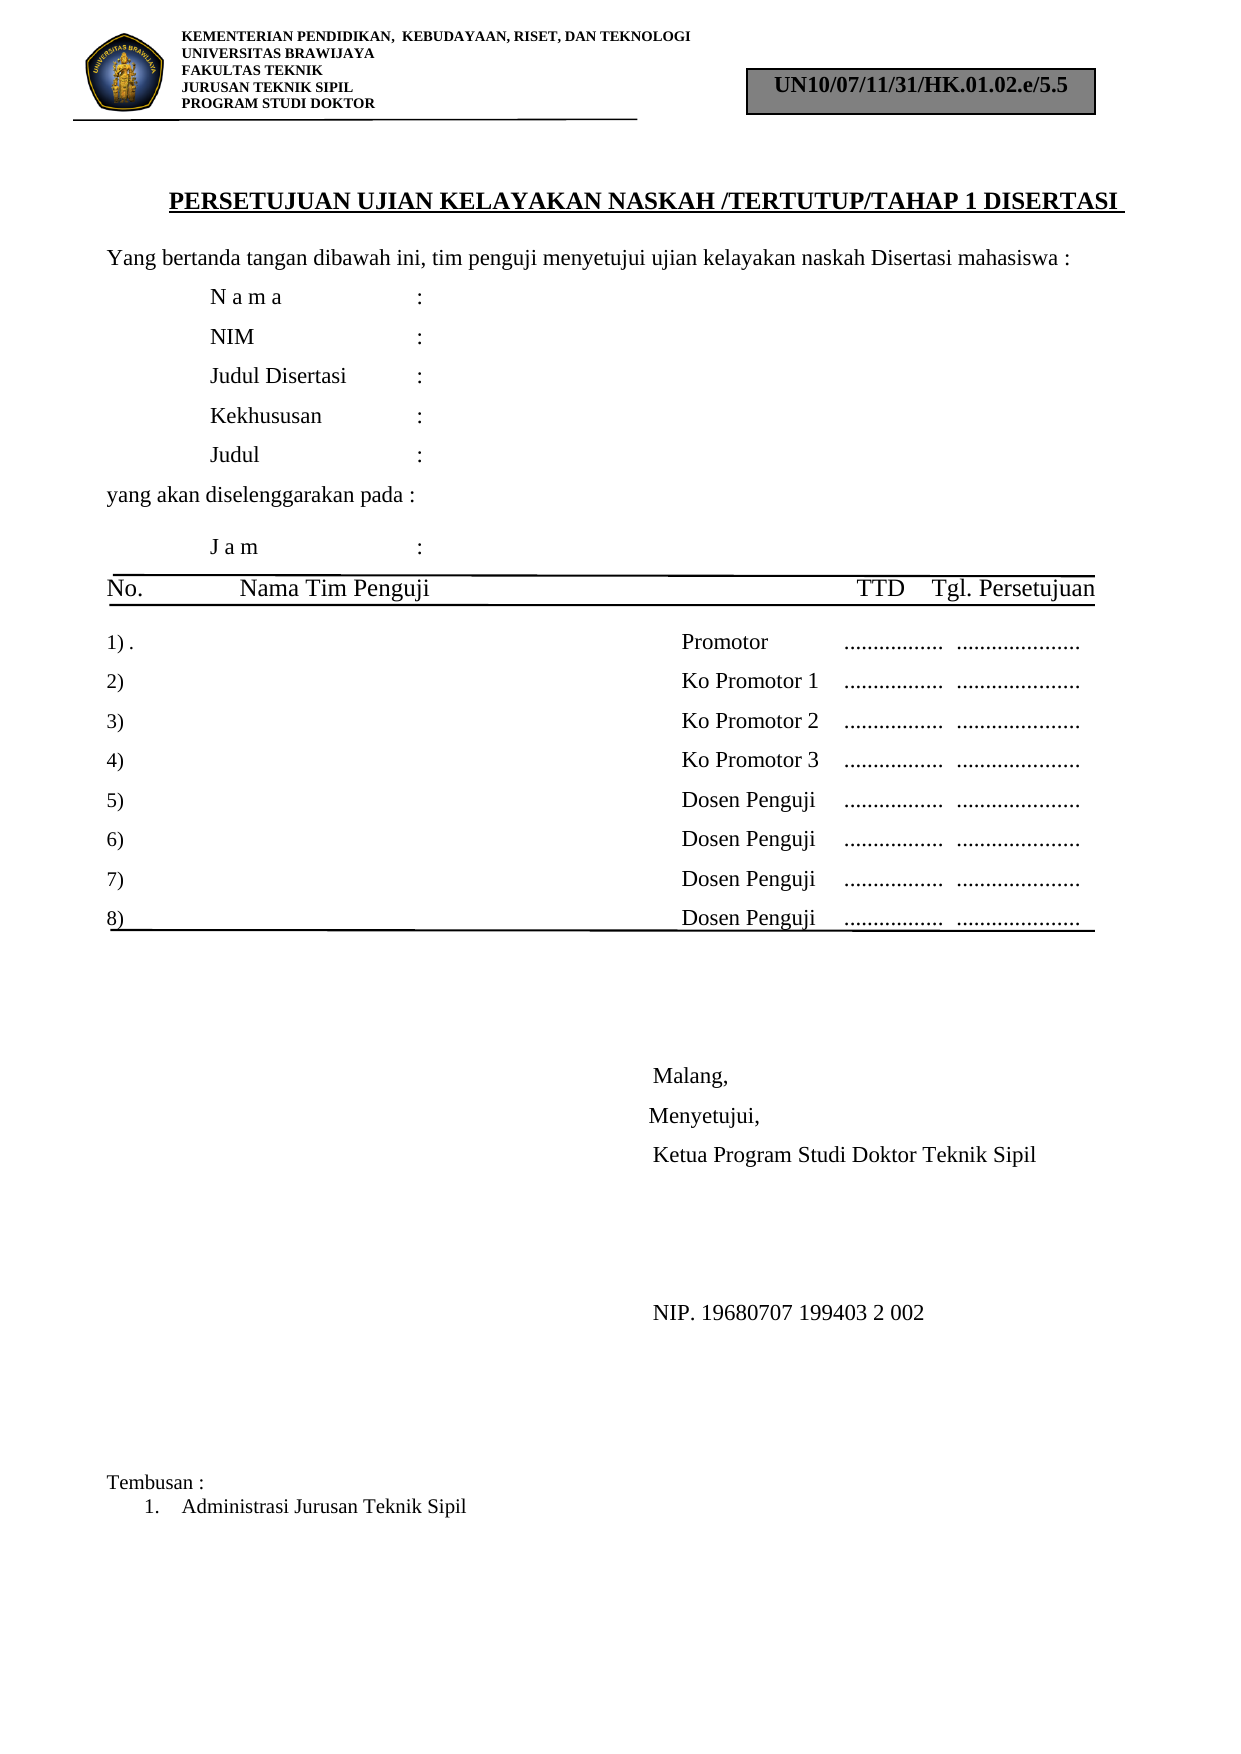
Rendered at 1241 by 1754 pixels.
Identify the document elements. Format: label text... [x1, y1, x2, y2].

text Malang, [653, 1062, 1181, 1088]
text PERSETUJUAN UJIAN KELAYAKAN NASKAH /TERTUTUP/TAHAP 1 DISERTASI [106, 186, 1181, 215]
text Menyetujui, [608, 1102, 1181, 1128]
list Promotor [106, 628, 1181, 654]
list Dosen Penguji [106, 904, 1181, 931]
list Ko Promotor 2 [106, 707, 1181, 733]
list Dosen Penguji [106, 786, 1181, 812]
list Dosen Penguji [106, 825, 1181, 852]
text yang akan diselenggarakan pada : [106, 481, 1181, 507]
list Ko Promotor 1 [106, 667, 1181, 694]
text Ketua Program Studi Doktor Teknik Sipil [653, 1141, 1181, 1167]
list Dosen Penguji [106, 865, 1181, 891]
text NIP. 19680707 199403 2 002 [578, 1299, 1181, 1326]
text Judul : [210, 441, 1184, 467]
list Administrasi Jurusan Teknik Sipil [144, 1494, 1181, 1518]
text Kekhususan : [210, 402, 1184, 428]
text NIM : [210, 323, 1181, 349]
text No. Nama Tim Penguji TTD Tgl. Persetujuan [106, 573, 1181, 602]
text Yang bertanda tangan dibawah ini, tim penguji menyetujui ujian kelayakan naskah Disertasi mahasiswa : [106, 244, 1181, 270]
picture [83, 31, 165, 113]
text N a m a : [210, 283, 1181, 309]
list Ko Promotor 3 [106, 746, 1181, 773]
text J a m : [210, 533, 1181, 560]
text Tembusan : [106, 1470, 1181, 1494]
text Judul Disertasi : [210, 362, 1184, 388]
